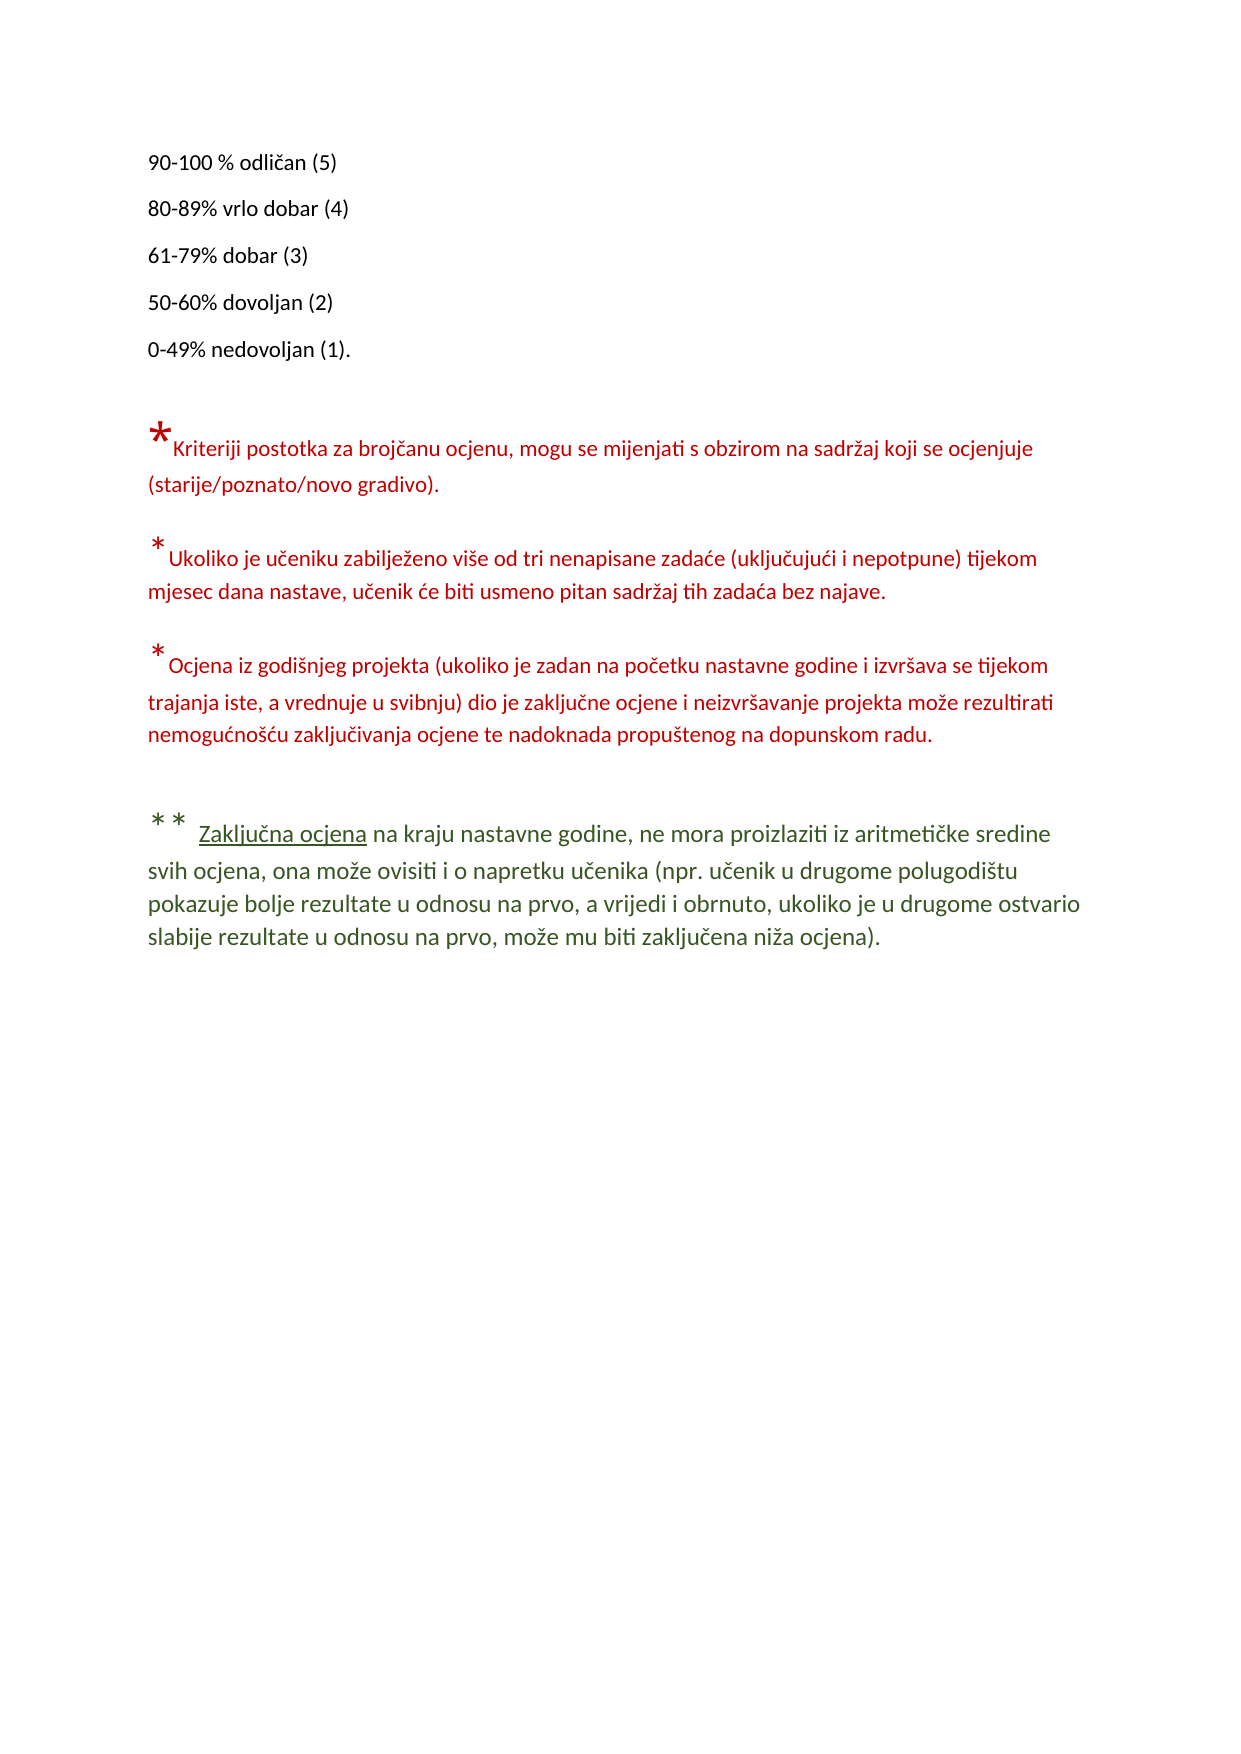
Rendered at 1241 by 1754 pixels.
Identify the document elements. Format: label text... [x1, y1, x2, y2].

text 80-89% vrlo dobar (4) [148, 194, 1093, 222]
text 61-79% dobar (3) [148, 241, 1093, 269]
text 50-60% dovoljan (2) [148, 288, 1093, 316]
text ** Zaključna ocjena na kraju nastavne godine, ne mora proizlaziti iz aritmetičke sredine svih ocjena, ona može ovisiti i o napretku učenika (npr. učenik u drugome polugodištu pokazuje bolje rezultate u odnosu na prvo, a vrijedi i obrnuto, ukoliko je u drugome ostvario slabije rezultate u odnosu na prvo, može mu biti zaključena niža ocjena). [148, 802, 1093, 951]
text *Ukoliko je učeniku zabilježeno više od tri nenapisane zadaće (uključujući i nepotpune) tijekom mjesec dana nastave, učenik će biti usmeno pitan sadržaj tih zadaća bez najave. [148, 526, 1093, 605]
text *Ocjena iz godišnjeg projekta (ukoliko je zadan na početku nastavne godine i izvršava se tijekom trajanja iste, a vrednuje u svibnju) dio je zaključne ocjene i neizvršavanje projekta može rezultirati nemogućnošću zaključivanja ocjene te nadoknada propuštenog na dopunskom radu. [148, 633, 1093, 748]
text 90-100 % odličan (5) [148, 148, 1093, 176]
text *Kriteriji postotka za brojčanu ocjenu, mogu se mijenjati s obzirom na sadržaj koji se ocjenjuje (starije/poznato/novo gradivo). [148, 407, 1093, 498]
text 0-49% nedovoljan (1). [148, 335, 1093, 363]
